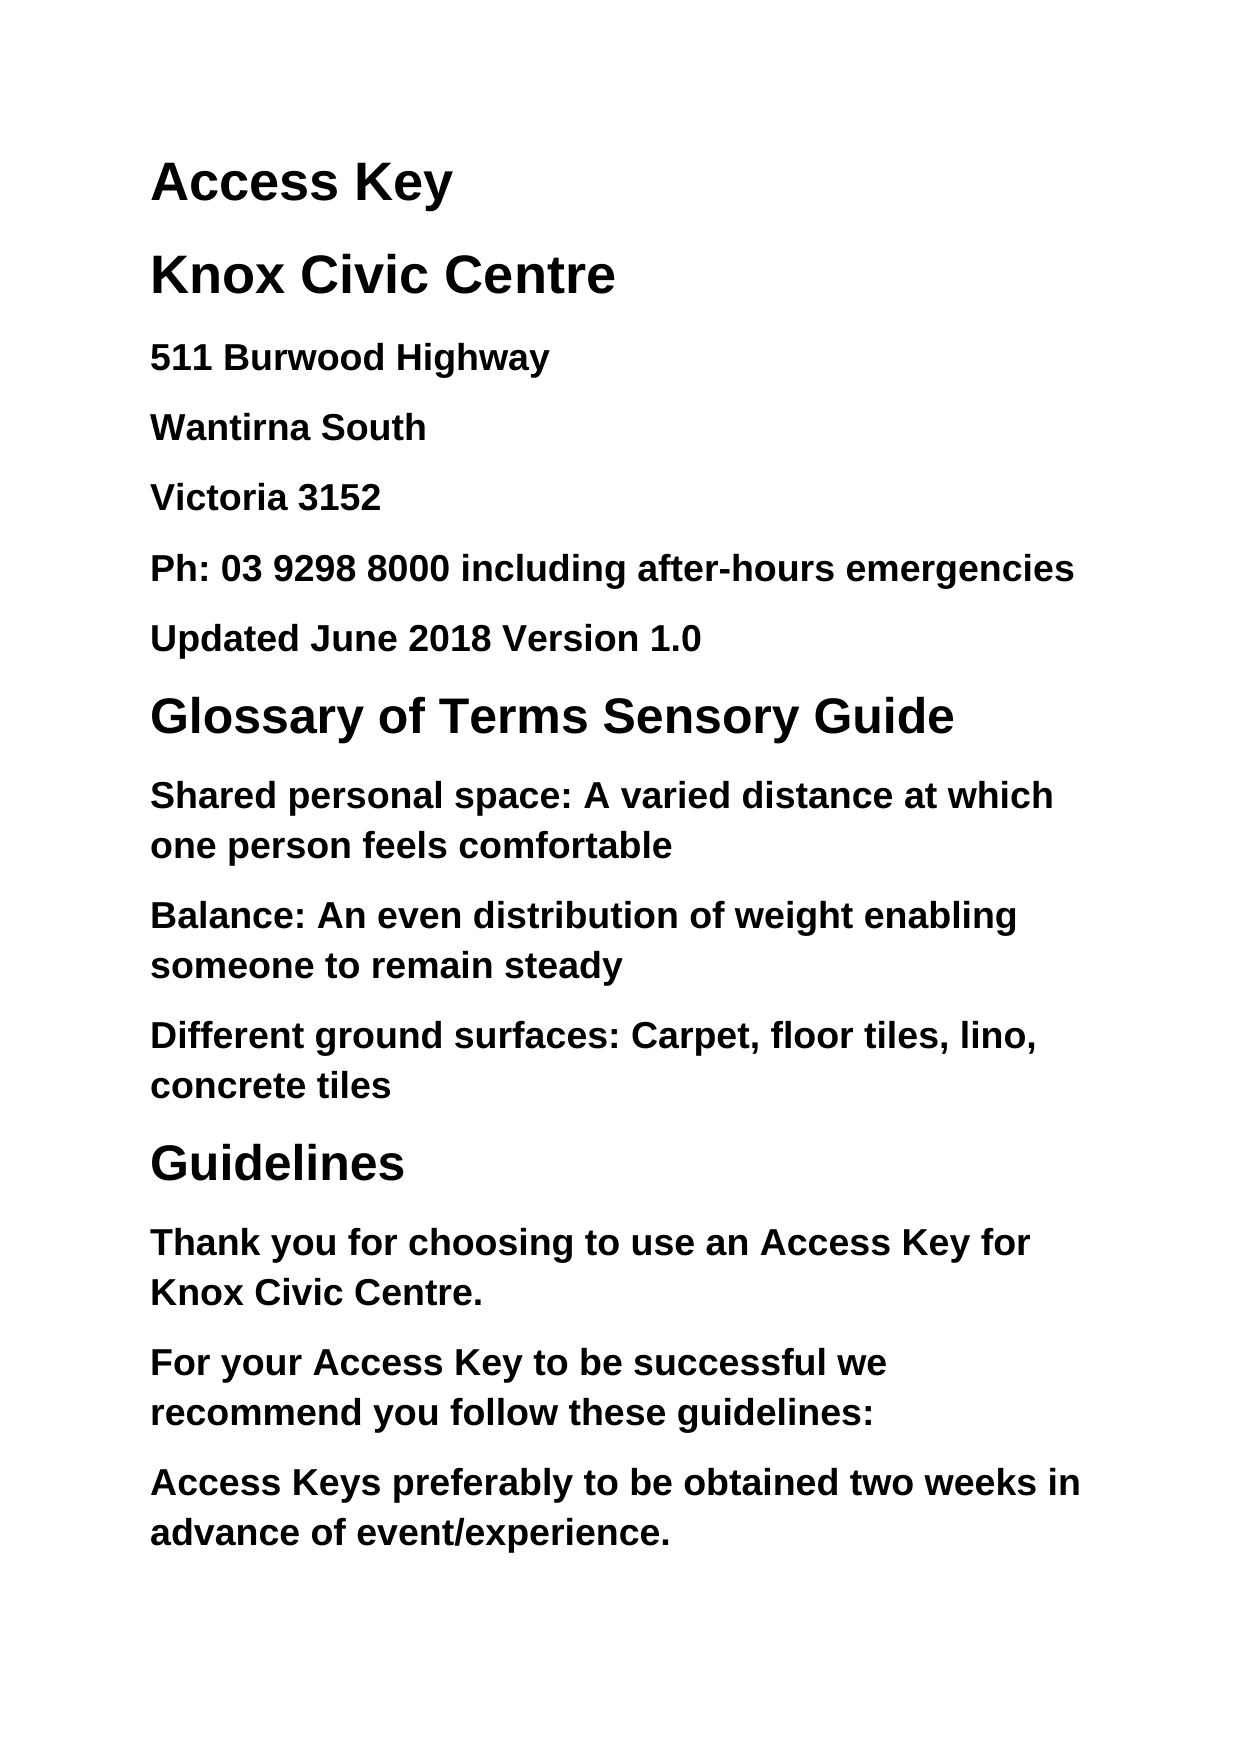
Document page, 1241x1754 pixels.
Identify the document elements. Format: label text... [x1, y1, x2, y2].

subtitle Access Key [150, 150, 1090, 212]
text For your Access Key to be successful we recommend you follow these guidelines: [150, 1341, 1090, 1433]
text Ph: 03 9298 8000 including after-hours emergencies [150, 546, 1090, 589]
text Victoria 3152 [150, 476, 1090, 519]
subtitle Guidelines [150, 1134, 1090, 1191]
text Thank you for choosing to use an Access Key for Knox Civic Centre. [150, 1221, 1090, 1313]
text 511 Burwood Highway [150, 335, 1090, 378]
text Wantirna South [150, 405, 1090, 448]
text Updated June 2018 Version 1.0 [150, 616, 1090, 659]
text Different ground surfaces: Carpet, floor tiles, lino, concrete tiles [150, 1014, 1090, 1106]
subtitle Glossary of Terms Sensory Guide [150, 687, 1090, 744]
text Shared personal space: A varied distance at which one person feels comfortable [150, 774, 1090, 866]
text Access Keys preferably to be obtained two weeks in advance of event/experience. [150, 1461, 1090, 1553]
subtitle Knox Civic Centre [150, 242, 1090, 305]
text Balance: An even distribution of weight enabling someone to remain steady [150, 894, 1090, 986]
